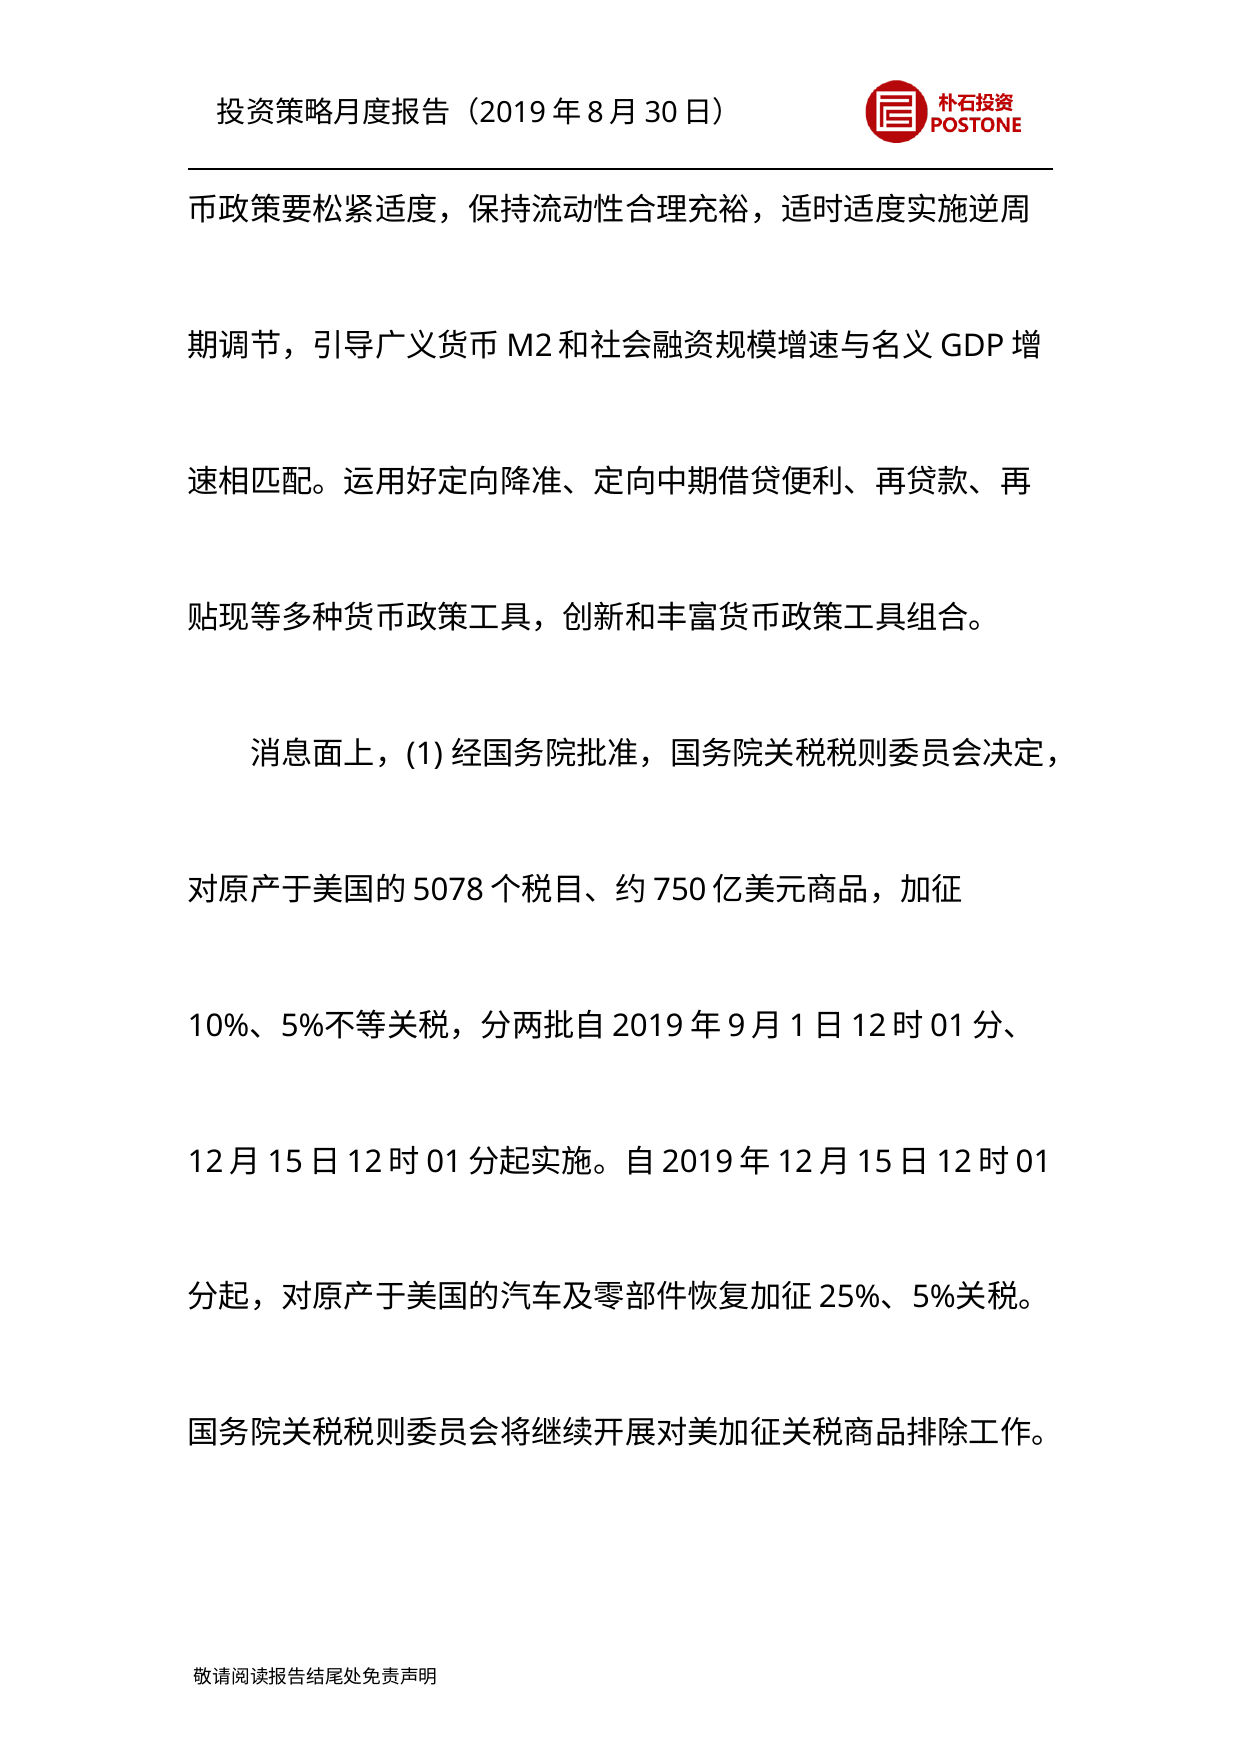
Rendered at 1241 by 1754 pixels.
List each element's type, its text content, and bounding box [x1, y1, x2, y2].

picture [865, 80, 1033, 148]
